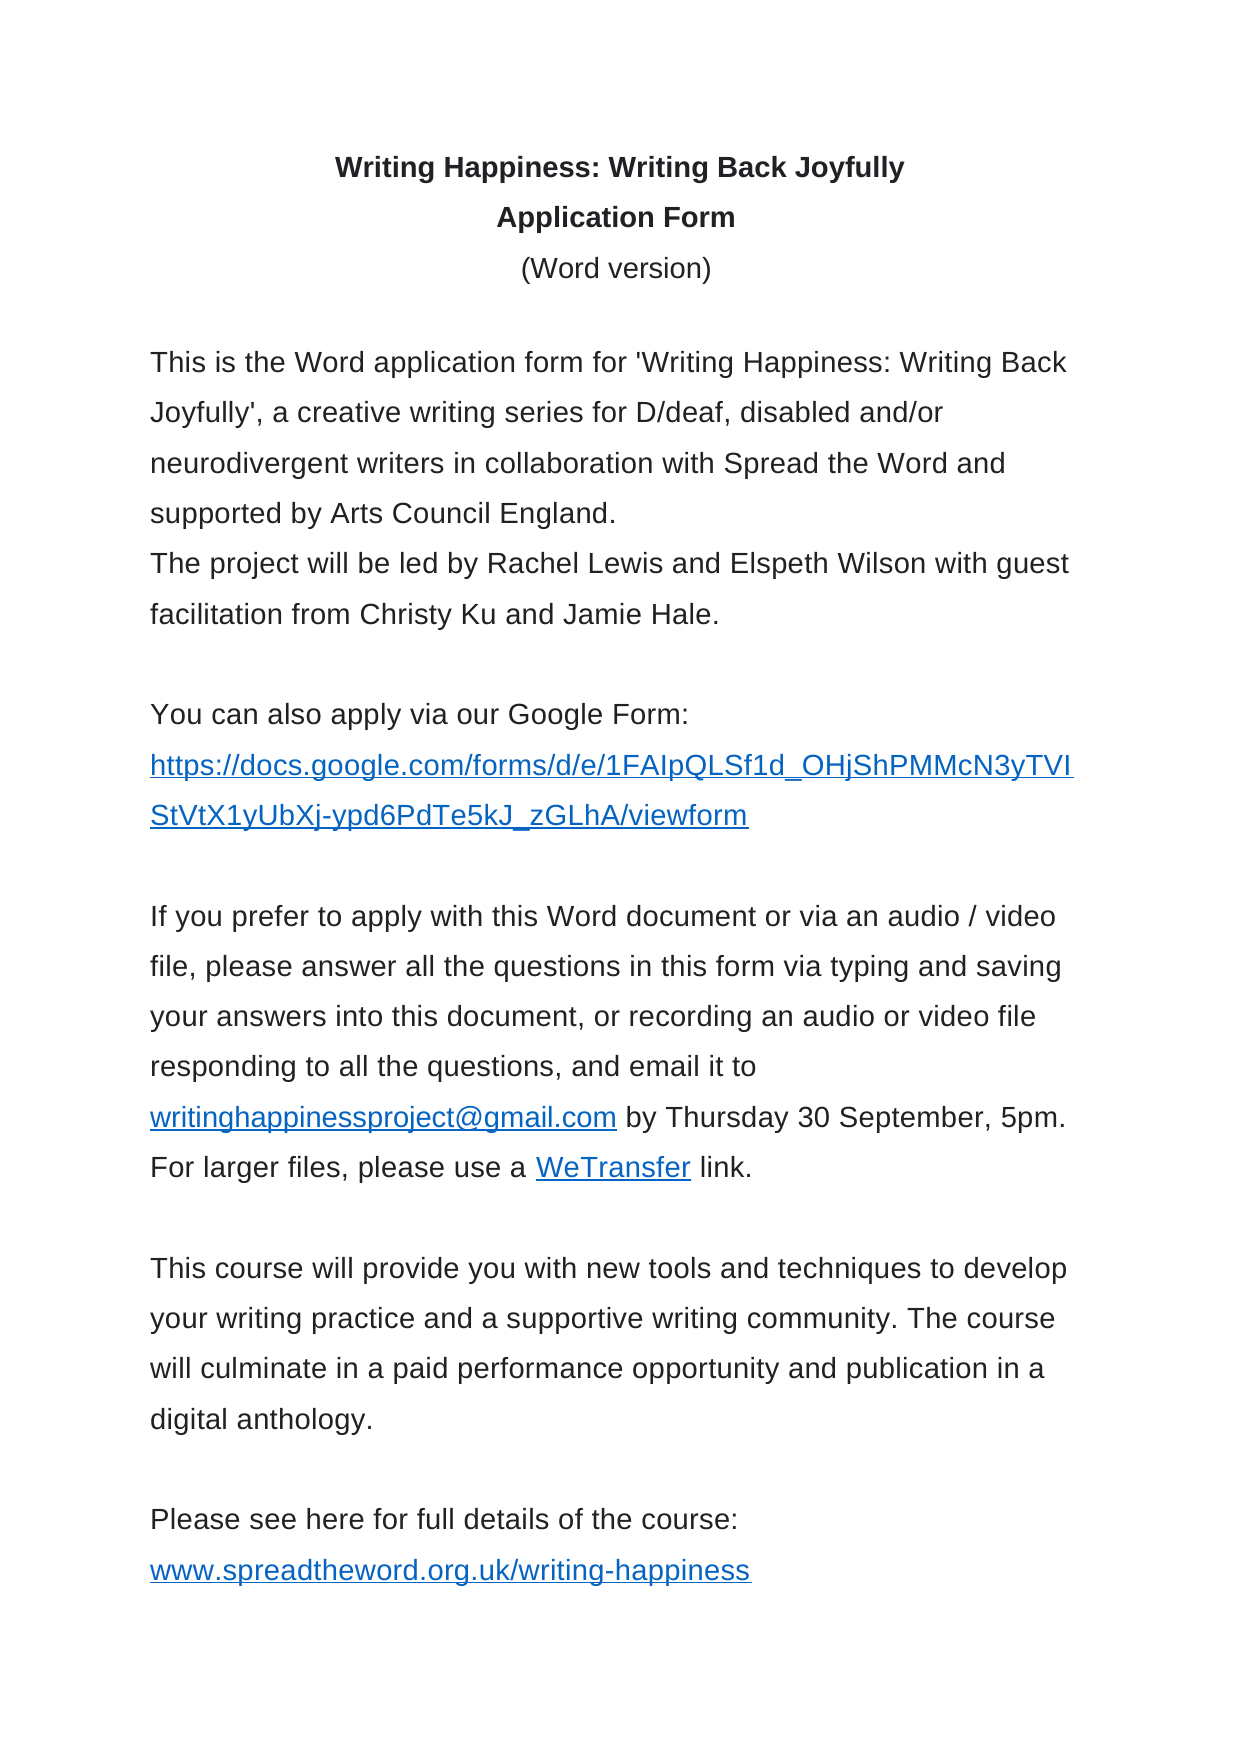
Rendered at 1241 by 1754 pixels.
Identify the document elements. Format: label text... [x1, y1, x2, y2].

text If you prefer to apply with this Word document or via an audio / video file, please answer all the questions in this form via typing and saving your answers into this document, or recording an audio or video file responding to all the questions, and email it to writinghappinessproject@gmail.com by Thursday 30 September, 5pm. For larger files, please use a WeTransfer link. This course will provide you with new tools and techniques to develop your writing practice and a supportive writing community. The course will culminate in a paid performance opportunity and publication in a digital anthology. Please see here for full details of the course: www.spreadtheword.org.uk/writing-happiness [150, 898, 1090, 1586]
text Writing Happiness: Writing Back Joyfully [150, 150, 1090, 183]
text This is the Word application form for 'Writing Happiness: Writing Back Joyfully', a creative writing series for D/deaf, disabled and/or neurodivergent writers in collaboration with Spread the Word and supported by Arts Council England. The project will be led by Rachel Lewis and Elspeth Wilson with guest facilitation from Christy Ku and Jamie Hale. [150, 345, 1090, 630]
text You can also apply via our Google Form: https://docs.google.com/forms/d/e/1FAIpQLSf1d_OHjShPMMcN3yTVIStVtX1yUbXj-ypd6PdTe5kJ_zGLhA/viewform [150, 697, 1090, 882]
text Application Form (Word version) [150, 200, 1090, 330]
